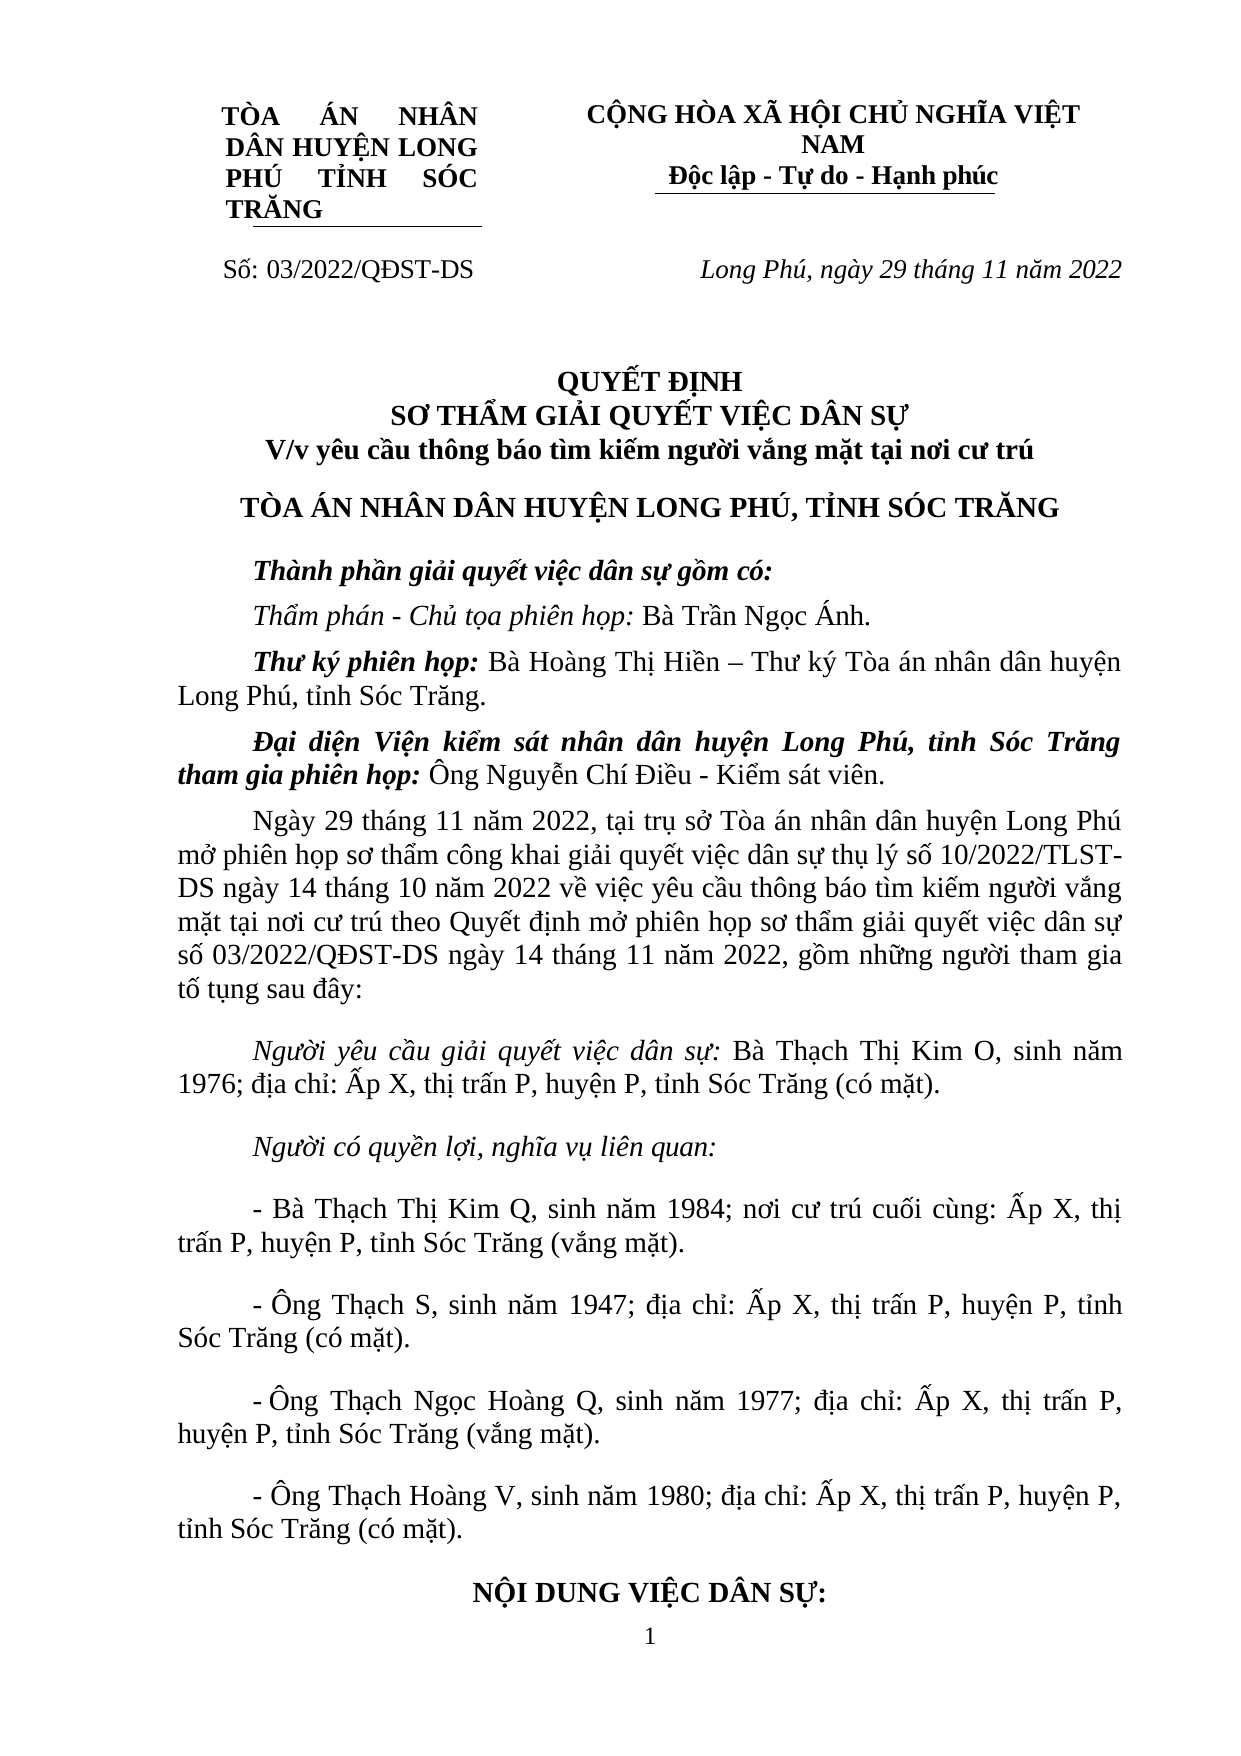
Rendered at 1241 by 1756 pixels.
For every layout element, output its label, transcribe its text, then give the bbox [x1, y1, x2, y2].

table_cell Long Phú, ngày 29 tháng 11 năm 2022 [514, 225, 1128, 287]
list Ông Thạch S, sinh năm 1947; địa chỉ: Ấp X, thị trấn P, huyện P, tỉnh Sóc Trăng (có mặt). [177, 1288, 1123, 1354]
text Người có quyền lợi, nghĩa vụ liên quan: [252, 1129, 1142, 1163]
table_header TÒA ÁN NHÂN DÂN HUYỆN LONG PHÚ TỈNH SÓC TRĂNG [216, 100, 514, 224]
text Người yêu cầu giải quyết việc dân sự: Bà Thạch Thị Kim O, sinh năm 1976; địa chỉ: Ấp X, thị trấn P, huyện P, tỉnh Sóc Trăng (có mặt). [177, 1034, 1123, 1100]
list Ông Thạch Ngọc Hoàng Q, sinh năm 1977; địa chỉ: Ấp X, thị trấn P, huyện P, tỉnh Sóc Trăng (vắng mặt). [177, 1384, 1123, 1449]
text V/v yêu cầu thông báo tìm kiếm người vắng mặt tại nơi cư trú TÒA ÁN NHÂN DÂN HUYỆN LONG PHÚ, TỈNH SÓC TRĂNG [239, 432, 1060, 524]
text Ngày 29 tháng 11 năm 2022, tại trụ sở Tòa án nhân dân huyện Long Phú mở phiên họp sơ thẩm công khai giải quyết việc dân sự thụ lý số 10/2022/TLST- DS ngày 14 tháng 10 năm 2022 về việc yêu cầu thông báo tìm kiếm người vắng mặt tại nơi cư trú theo Quyết định mở phiên họp sơ thẩm giải quyết việc dân sự số 03/2022/QĐST-DS ngày 14 tháng 11 năm 2022, gồm những người tham gia tố tụng sau đây: [177, 803, 1123, 1004]
list Ông Thạch Hoàng V, sinh năm 1980; địa chỉ: Ấp X, thị trấn P, huyện P, tỉnh Sóc Trăng (có mặt). [177, 1479, 1123, 1545]
text NỘI DUNG VIỆC DÂN SỰ: [390, 1575, 910, 1608]
text Thẩm phán - Chủ tọa phiên họp: Bà Trần Ngọc Ánh. [252, 598, 1142, 632]
text QUYẾT ĐỊNH [390, 365, 910, 398]
text SƠ THẨM GIẢI QUYẾT VIỆC DÂN SỰ [390, 398, 910, 432]
table_header CỘNG HÒA XÃ HỘI CHỦ NGHĨA VIỆT NAM Độc lập - Tự do - Hạnh phúc [514, 100, 1128, 224]
table_cell Số: 03/2022/QĐST-DS [216, 225, 514, 287]
text Đại diện Viện kiểm sát nhân dân huyện Long Phú, tỉnh Sóc Trăng tham gia phiên họp: Ông Nguyễn Chí Điều - Kiểm sát viên. [177, 725, 1122, 791]
text Thành phần giải quyết việc dân sự gồm có: [252, 553, 1142, 587]
text Thư ký phiên họp: Bà Hoàng Thị Hiền – Thư ký Tòa án nhân dân huyện Long Phú, tỉnh Sóc Trăng. [177, 644, 1122, 711]
list Bà Thạch Thị Kim Q, sinh năm 1984; nơi cư trú cuối cùng: Ấp X, thị trấn P, huyện P, tỉnh Sóc Trăng (vắng mặt). [177, 1192, 1123, 1258]
